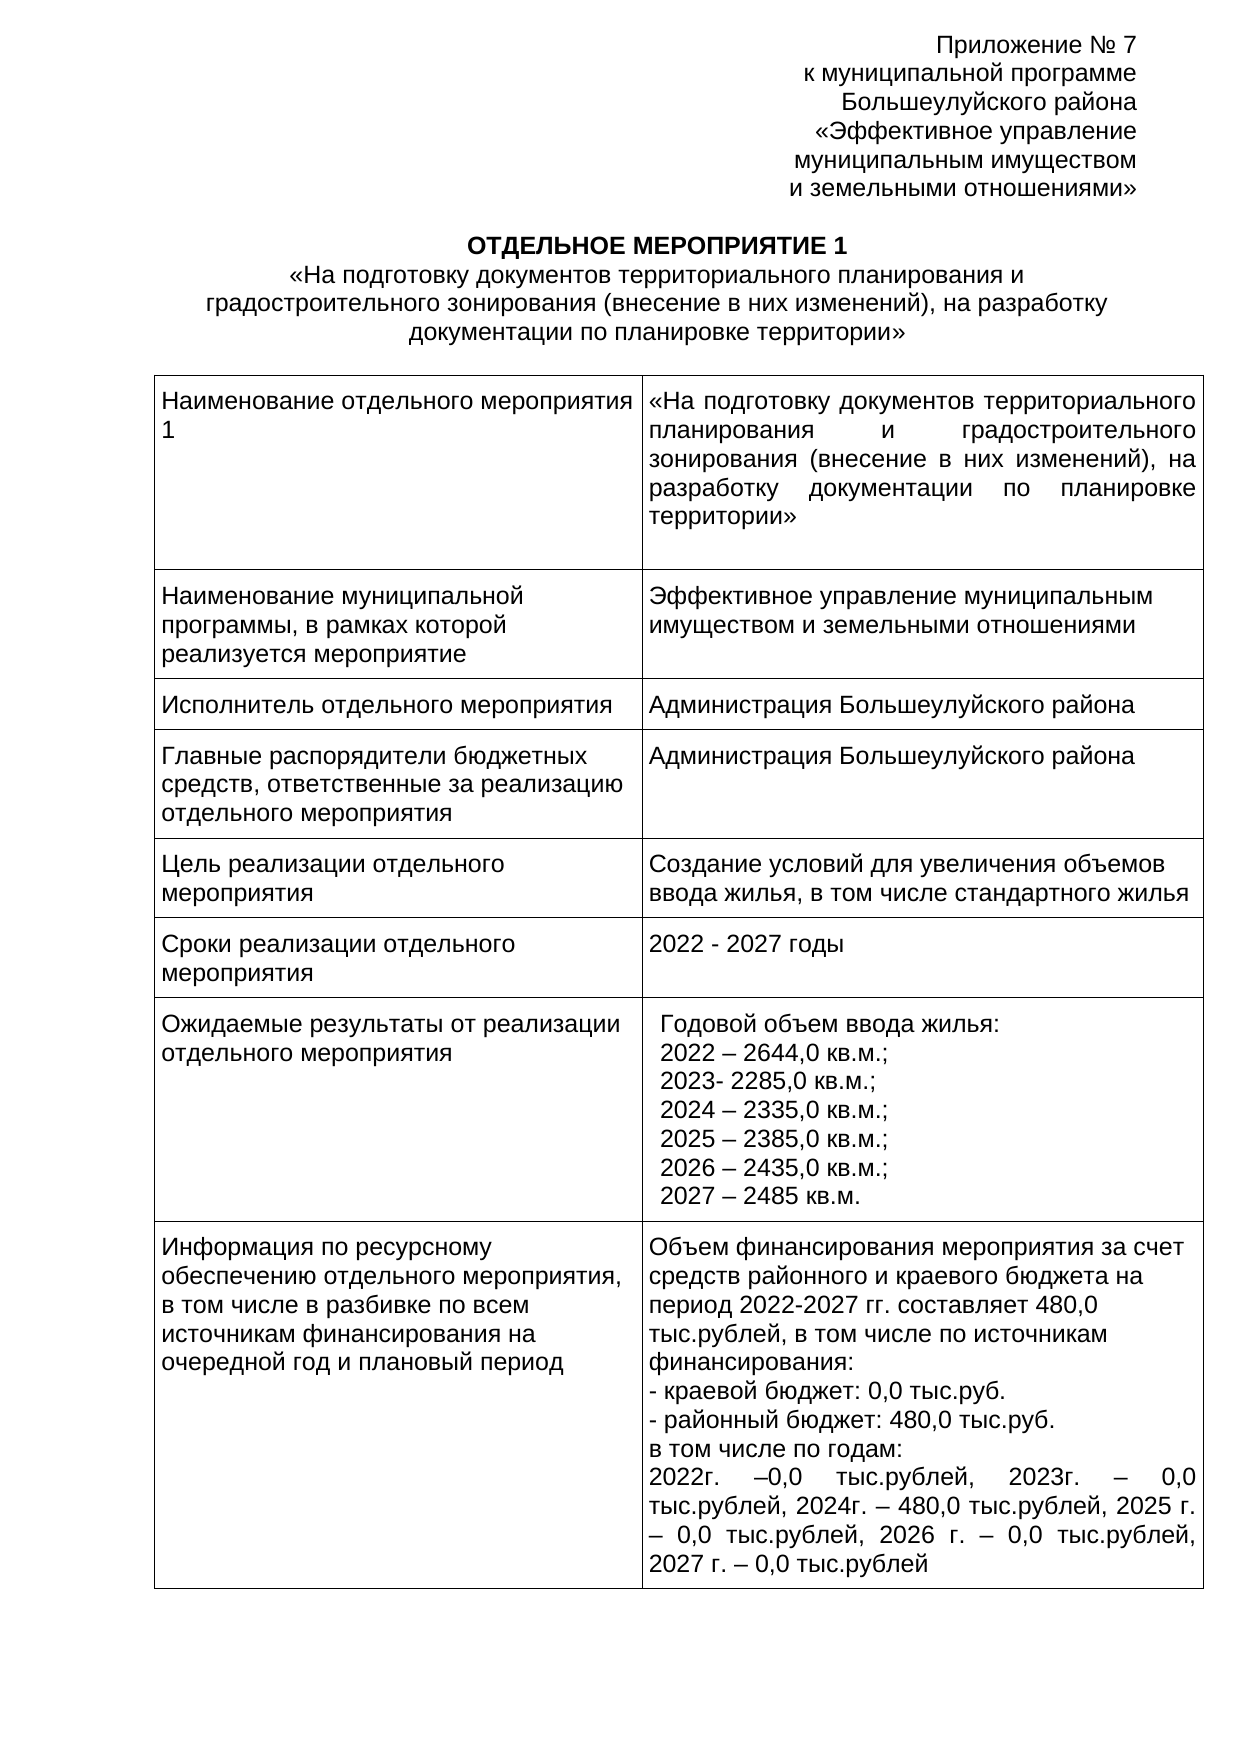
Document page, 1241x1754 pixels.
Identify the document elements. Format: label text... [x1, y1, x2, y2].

text ОТДЕЛЬНОЕ МЕРОПРИЯТИЕ 1 [177, 231, 1137, 259]
text к муниципальной программе [177, 58, 1137, 87]
table_cell [643, 998, 1203, 1221]
text «Эффективное управление [177, 116, 1137, 144]
text и земельными отношениями» [177, 173, 1137, 202]
text муниципальным имуществом [177, 144, 1137, 173]
text Большеулуйского района [177, 87, 1137, 116]
table_cell Цель реализации отдельного мероприятия [155, 839, 642, 917]
table_cell Создание условий для увеличения объемов ввода жилья, в том числе стандартного жилья [643, 839, 1203, 917]
table_cell Наименование муниципальной программы, в рамках которой реализуется мероприятие [155, 570, 642, 678]
table_cell Ожидаемые результаты от реализации отдельного мероприятия [155, 998, 642, 1221]
table_cell 2022 - 2027 годы [643, 918, 1203, 997]
text «На подготовку документов территориального планирования и градостроительного зонирования (внесение в них изменений), на разработку документации по планировке территории» [177, 259, 1137, 346]
table_header «На подготовку документов территориального планирования и градостроительного зонирования (внесение в них изменений), на разработку документации по планировке территории» [643, 376, 1203, 569]
table_cell Администрация Большеулуйского района [643, 679, 1203, 729]
table_cell Объем финансирования мероприятия за счет средств районного и краевого бюджета на период 2022-2027 гг. составляет 480,0 тыс.рублей, в том числе по источникам финансирования: - краевой бюджет: 0,0 тыс.руб. - районный бюджет: 480,0 тыс.руб. в том числе по годам: 2022г. –0,0 тыс.рублей, 2023г. – 0,0 тыс.рублей, 2024г. – 480,0 тыс.рублей, 2025 г. – 0,0 тыс.рублей, 2026 г. – 0,0 тыс.рублей, 2027 г. – 0,0 тыс.рублей [643, 1222, 1203, 1588]
text Приложение № 7 [177, 29, 1137, 58]
table_cell Эффективное управление муниципальным имуществом и земельными отношениями [643, 570, 1203, 678]
table_cell Главные распорядители бюджетных средств, ответственные за реализацию отдельного мероприятия [155, 730, 642, 837]
table_cell Сроки реализации отдельного мероприятия [155, 918, 642, 997]
table_cell Администрация Большеулуйского района [643, 730, 1203, 837]
table_cell Информация по ресурсному обеспечению отдельного мероприятия, в том числе в разбивке по всем источникам финансирования на очередной год и плановый период [155, 1222, 642, 1588]
table_cell Исполнитель отдельного мероприятия [155, 679, 642, 729]
table_header Наименование отдельного мероприятия 1 [155, 376, 642, 569]
